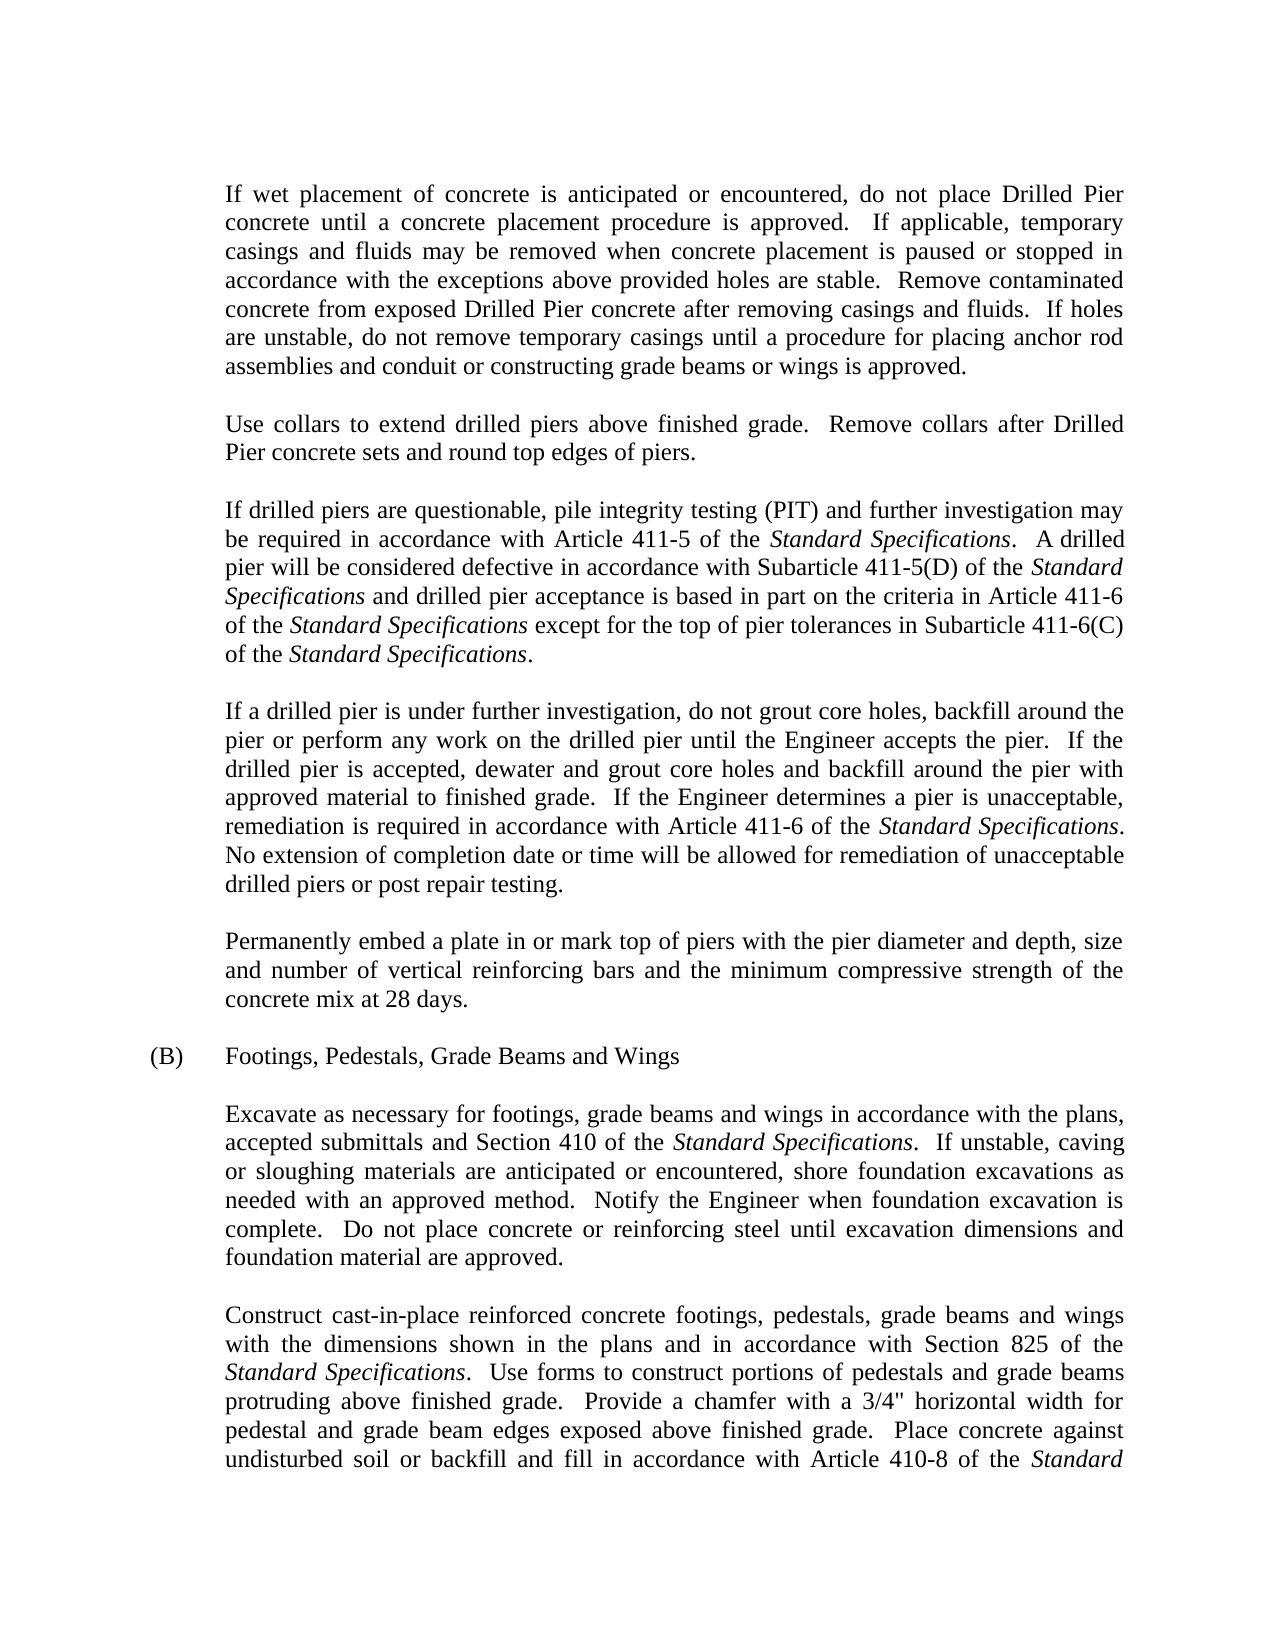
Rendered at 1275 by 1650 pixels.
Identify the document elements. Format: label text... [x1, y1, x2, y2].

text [225, 1300, 1125, 1472]
text If drilled piers are questionable, pile integrity testing (PIT) and further investigation may be required in accordance with Article 411-5 of the Standard Specifications. A drilled pier will be considered defective in accordance with Subarticle 411-5(D) of the Standard Specifications and drilled pier acceptance is based in part on the criteria in Article 411-6 of the Standard Specifications except for the top of pier tolerances in Subarticle 411-6(C) of the Standard Specifications. [225, 495, 1125, 667]
text Excavate as necessary for footings, grade beams and wings in accordance with the plans, accepted submittals and Section 410 of the Standard Specifications. If unstable, caving or sloughing materials are anticipated or encountered, shore foundation excavations as needed with an approved method. Notify the Engineer when foundation excavation is complete. Do not place concrete or reinforcing steel until excavation dimensions and foundation material are approved. [225, 1099, 1125, 1271]
text If wet placement of concrete is anticipated or encountered, do not place Drilled Pier concrete until a concrete placement procedure is approved. If applicable, temporary casings and fluids may be removed when concrete placement is paused or stopped in accordance with the exceptions above provided holes are stable. Remove contaminated concrete from exposed Drilled Pier concrete after removing casings and fluids. If holes are unstable, do not remove temporary casings until a procedure for placing anchor rod assemblies and conduit or constructing grade beams or wings is approved. [225, 179, 1125, 380]
text (B) Footings, Pedestals, Grade Beams and Wings [150, 1041, 1125, 1070]
text Permanently embed a plate in or mark top of piers with the pier diameter and depth, size and number of vertical reinforcing bars and the minimum compressive strength of the concrete mix at 28 days. [225, 926, 1125, 1012]
text If a drilled pier is under further investigation, do not grout core holes, backfill around the pier or perform any work on the drilled pier until the Engineer accepts the pier. If the drilled pier is accepted, dewater and grout core holes and backfill around the pier with approved material to finished grade. If the Engineer determines a pier is unacceptable, remediation is required in accordance with Article 411-6 of the Standard Specifications. No extension of completion date or time will be allowed for remediation of unacceptable drilled piers or post repair testing. [225, 696, 1125, 897]
text Use collars to extend drilled piers above finished grade. Remove collars after Drilled Pier concrete sets and round top edges of piers. [225, 409, 1125, 466]
